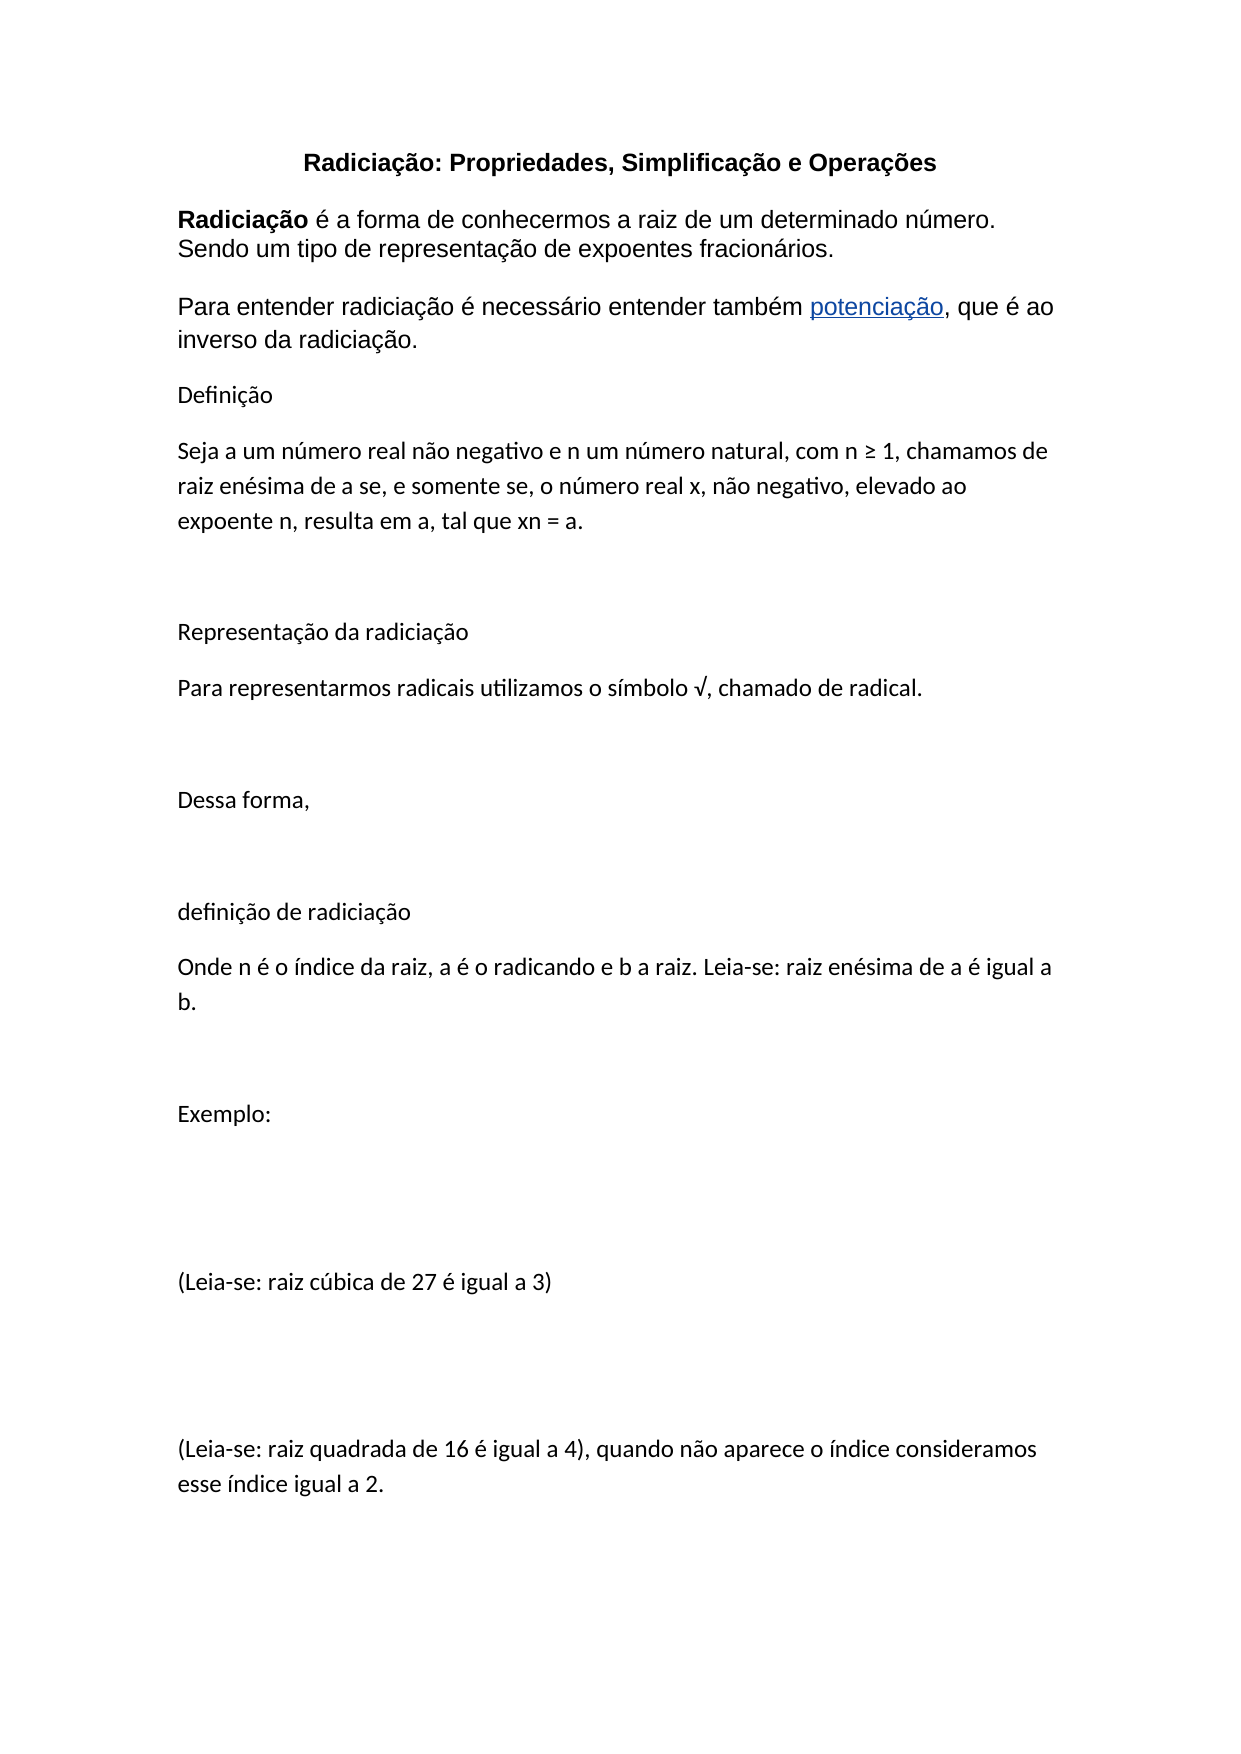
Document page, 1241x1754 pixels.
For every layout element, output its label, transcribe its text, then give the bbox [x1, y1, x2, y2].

text Definição [177, 379, 1063, 409]
text Radiciação: Propriedades, Simplificação e Operações [177, 148, 1063, 176]
text Representação da radiciação [177, 617, 1063, 647]
text Onde n é o índice da raiz, a é o radicando e b a raiz. Leia-se: raiz enésima de a é igual a b. [177, 952, 1063, 1017]
text Radiciação é a forma de conhecermos a raiz de um determinado número. Sendo um tipo de representação de expoentes fracionários. [177, 206, 1063, 263]
text Para representarmos radicais utilizamos o símbolo √, chamado de radical. [177, 672, 1063, 703]
text Para entender radiciação é necessário entender também potenciação, que é ao inverso da radiciação. [177, 292, 1063, 354]
text Dessa forma, [177, 784, 1063, 814]
text (Leia-se: raiz quadrada de 16 é igual a 4), quando não aparece o índice consideramos esse índice igual a 2. [177, 1433, 1063, 1499]
text Exemplo: [177, 1098, 1063, 1129]
text (Leia-se: raiz cúbica de 27 é igual a 3) [177, 1266, 1063, 1296]
text definição de radiciação [177, 896, 1063, 926]
text Seja a um número real não negativo e n um número natural, com n ≥ 1, chamamos de raiz enésima de a se, e somente se, o número real x, não negativo, elevado ao expoente n, resulta em a, tal que xn = a. [177, 435, 1063, 535]
